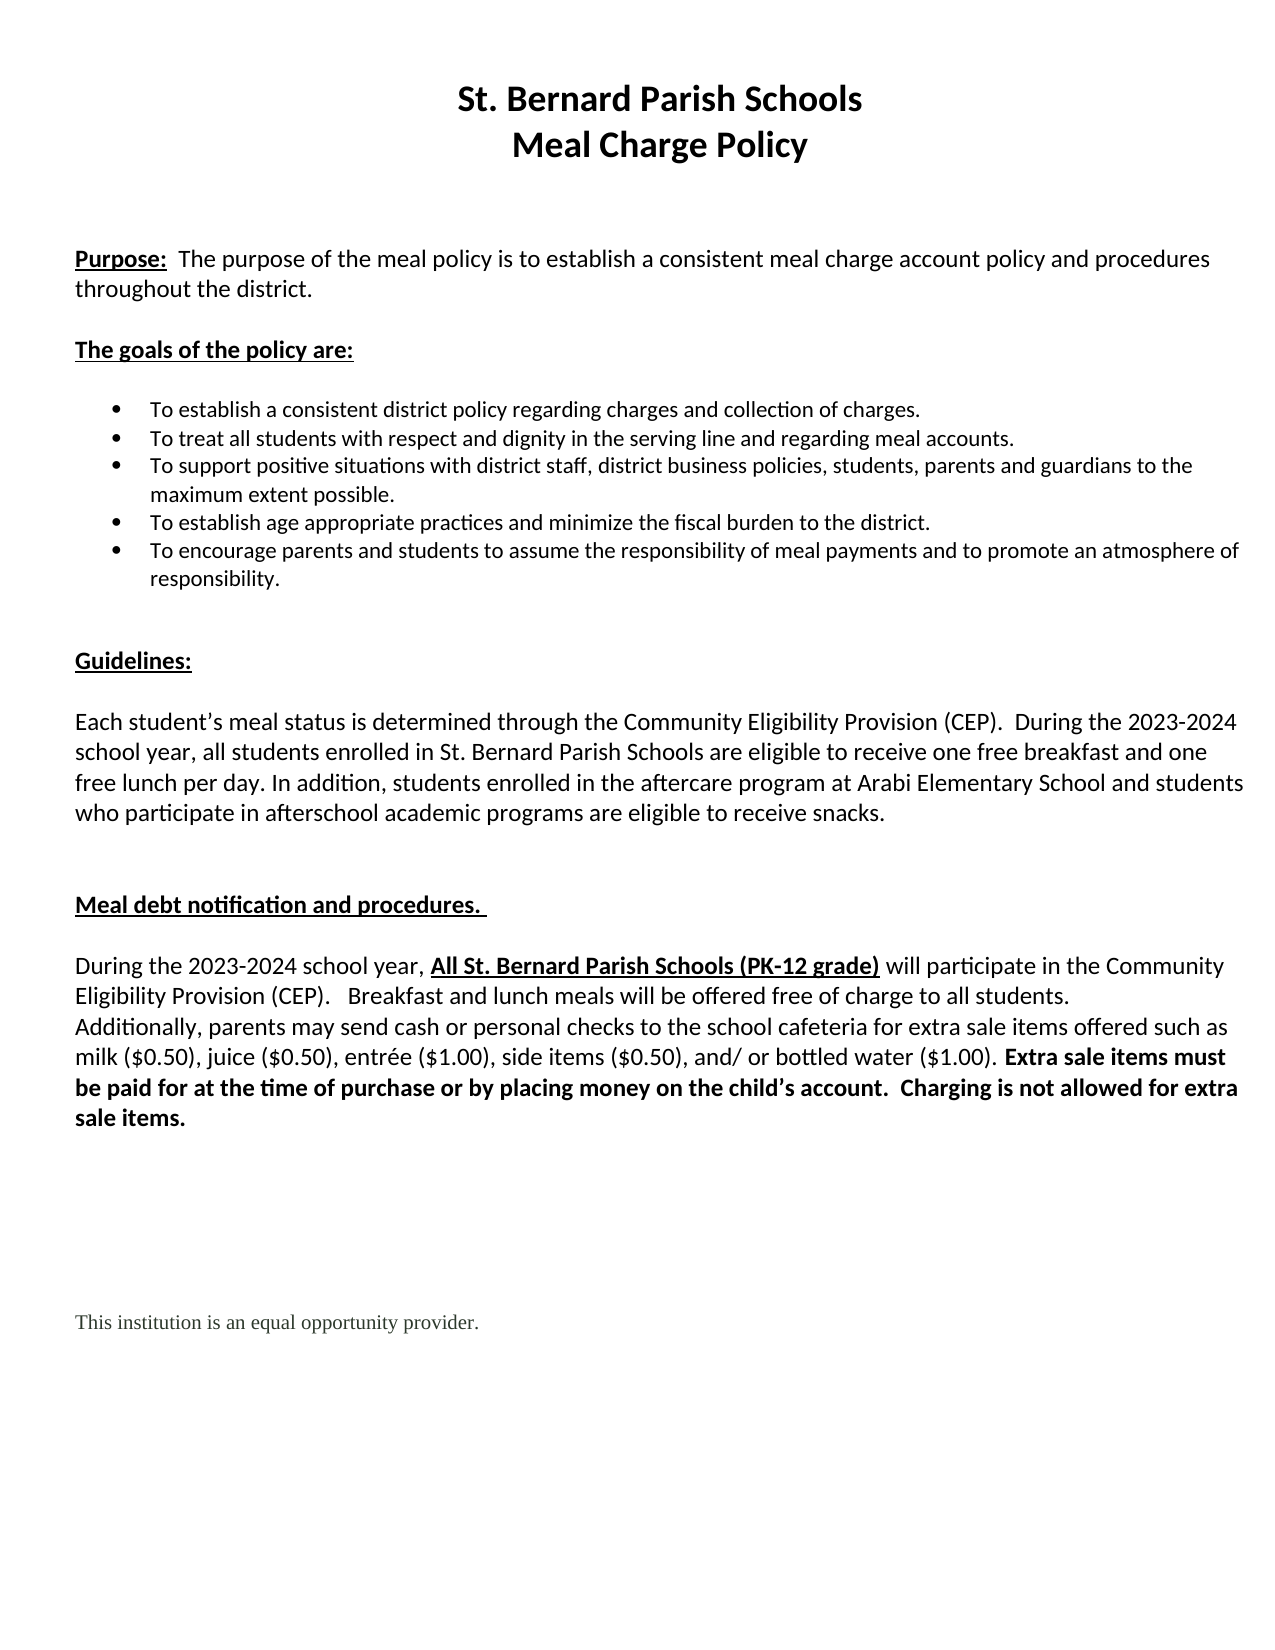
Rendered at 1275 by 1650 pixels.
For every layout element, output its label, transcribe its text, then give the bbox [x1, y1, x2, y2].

text The goals of the policy are: [75, 334, 1245, 365]
list To support positive situations with district staff, district business policies, students, parents and guardians to the maximum extent possible. [112, 452, 1245, 508]
text This institution is an equal opportunity provider. [75, 1310, 1245, 1334]
text Guidelines: [75, 645, 1245, 675]
text Meal Charge Policy [75, 121, 1245, 167]
text Additionally, parents may send cash or personal checks to the school cafeteria for extra sale items offered such as milk ($0.50), juice ($0.50), entrée ($1.00), side items ($0.50), and/ or bottled water ($1.00). Extra sale items must be paid for at the time of purchase or by placing money on the child’s account. Charging is not allowed for extra sale items. [75, 1011, 1245, 1133]
text Each student’s meal status is determined through the Community Eligibility Provision (CEP). During the 2023-2024 school year, all students enrolled in St. Bernard Parish Schools are eligible to receive one free breakfast and one free lunch per day. In addition, students enrolled in the aftercare program at Arabi Elementary School and students who participate in afterschool academic programs are eligible to receive snacks. [75, 706, 1245, 828]
list To encourage parents and students to assume the responsibility of meal payments and to promote an atmosphere of responsibility. [112, 536, 1245, 592]
list To treat all students with respect and dignity in the serving line and regarding meal accounts. [112, 424, 1245, 452]
text Meal debt notification and procedures. [75, 889, 1245, 919]
text St. Bernard Parish Schools [75, 75, 1245, 121]
text During the 2023-2024 school year, All St. Bernard Parish Schools (PK-12 grade) will participate in the Community Eligibility Provision (CEP). Breakfast and lunch meals will be offered free of charge to all students. [75, 950, 1245, 1011]
list To establish a consistent district policy regarding charges and collection of charges. [112, 396, 1245, 424]
text Purpose: The purpose of the meal policy is to establish a consistent meal charge account policy and procedures throughout the district. [75, 243, 1245, 304]
list To establish age appropriate practices and minimize the fiscal burden to the district. [112, 508, 1245, 536]
